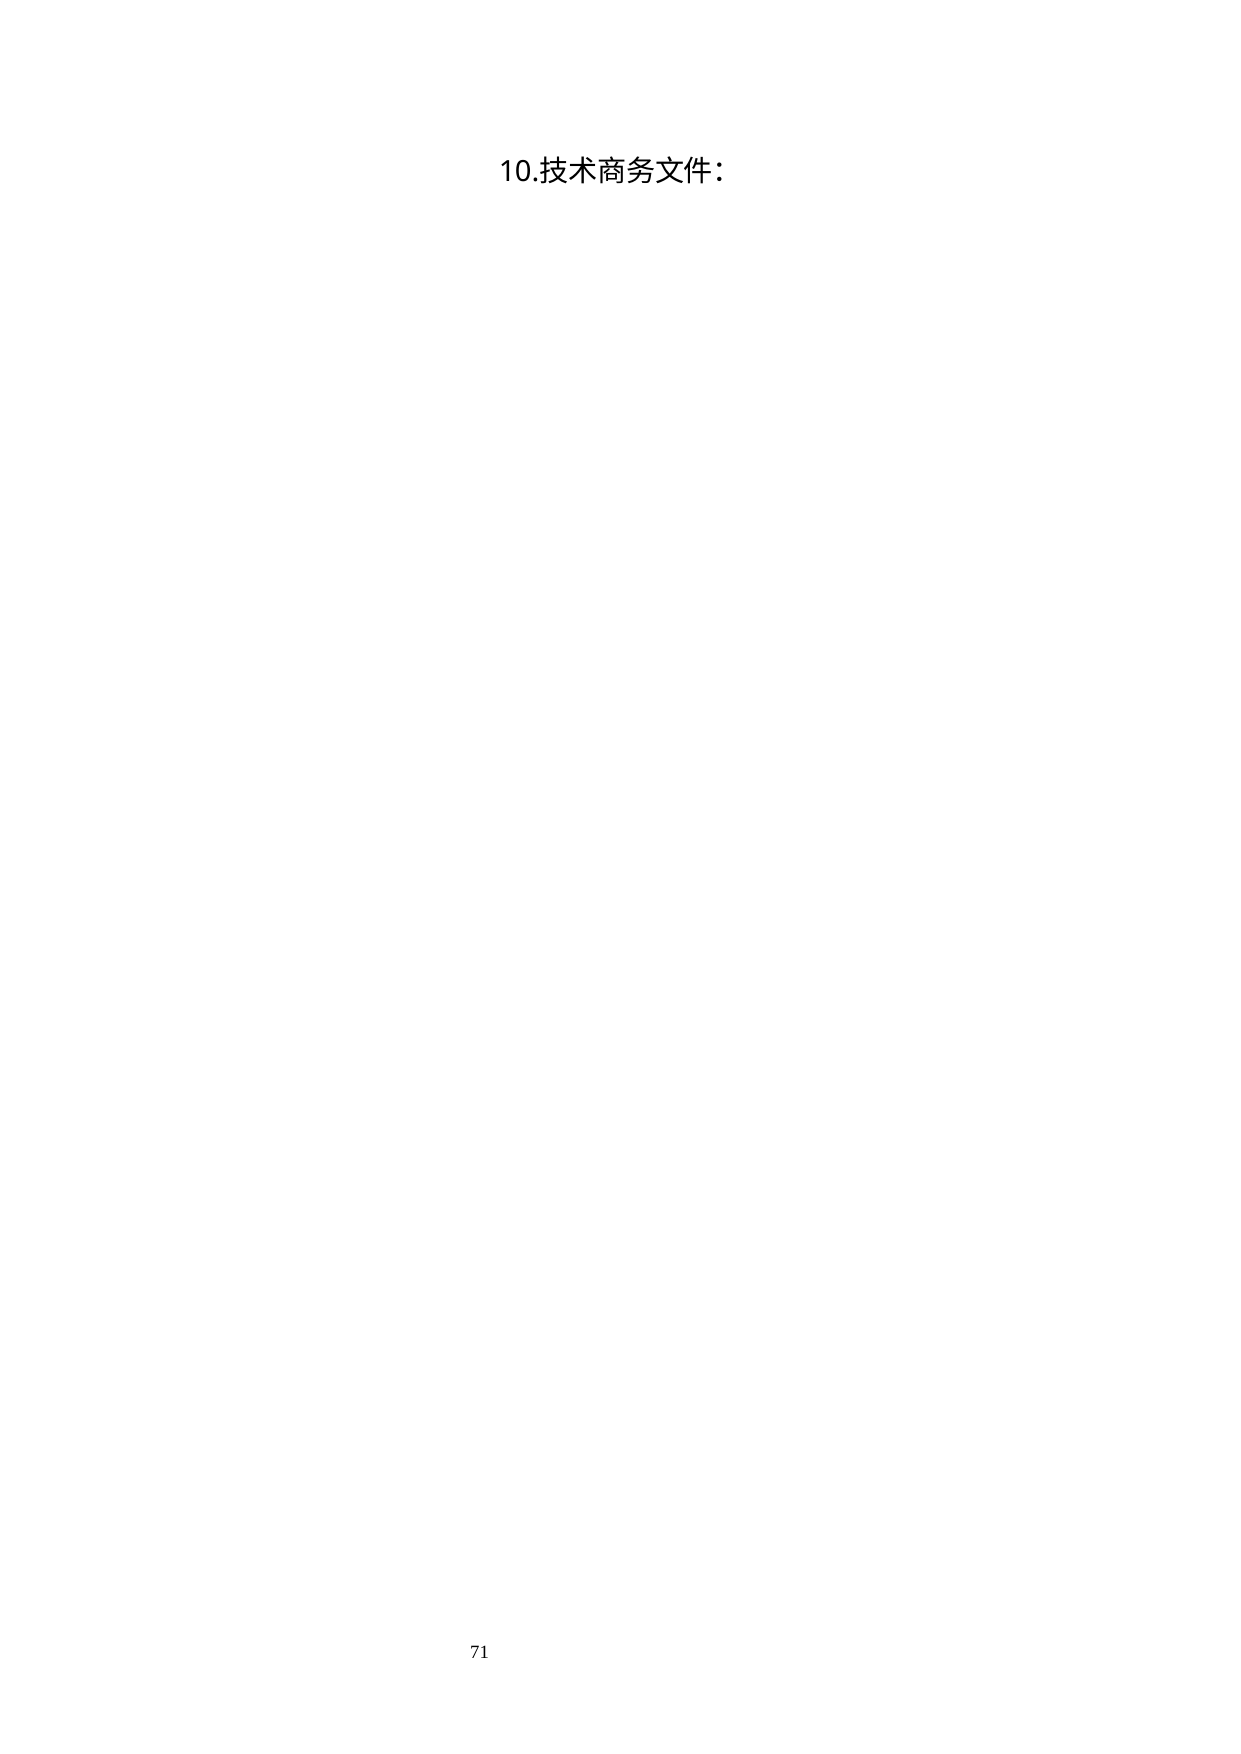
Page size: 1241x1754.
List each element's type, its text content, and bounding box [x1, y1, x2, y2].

text 10.技术商务文件： [148, 148, 1093, 190]
